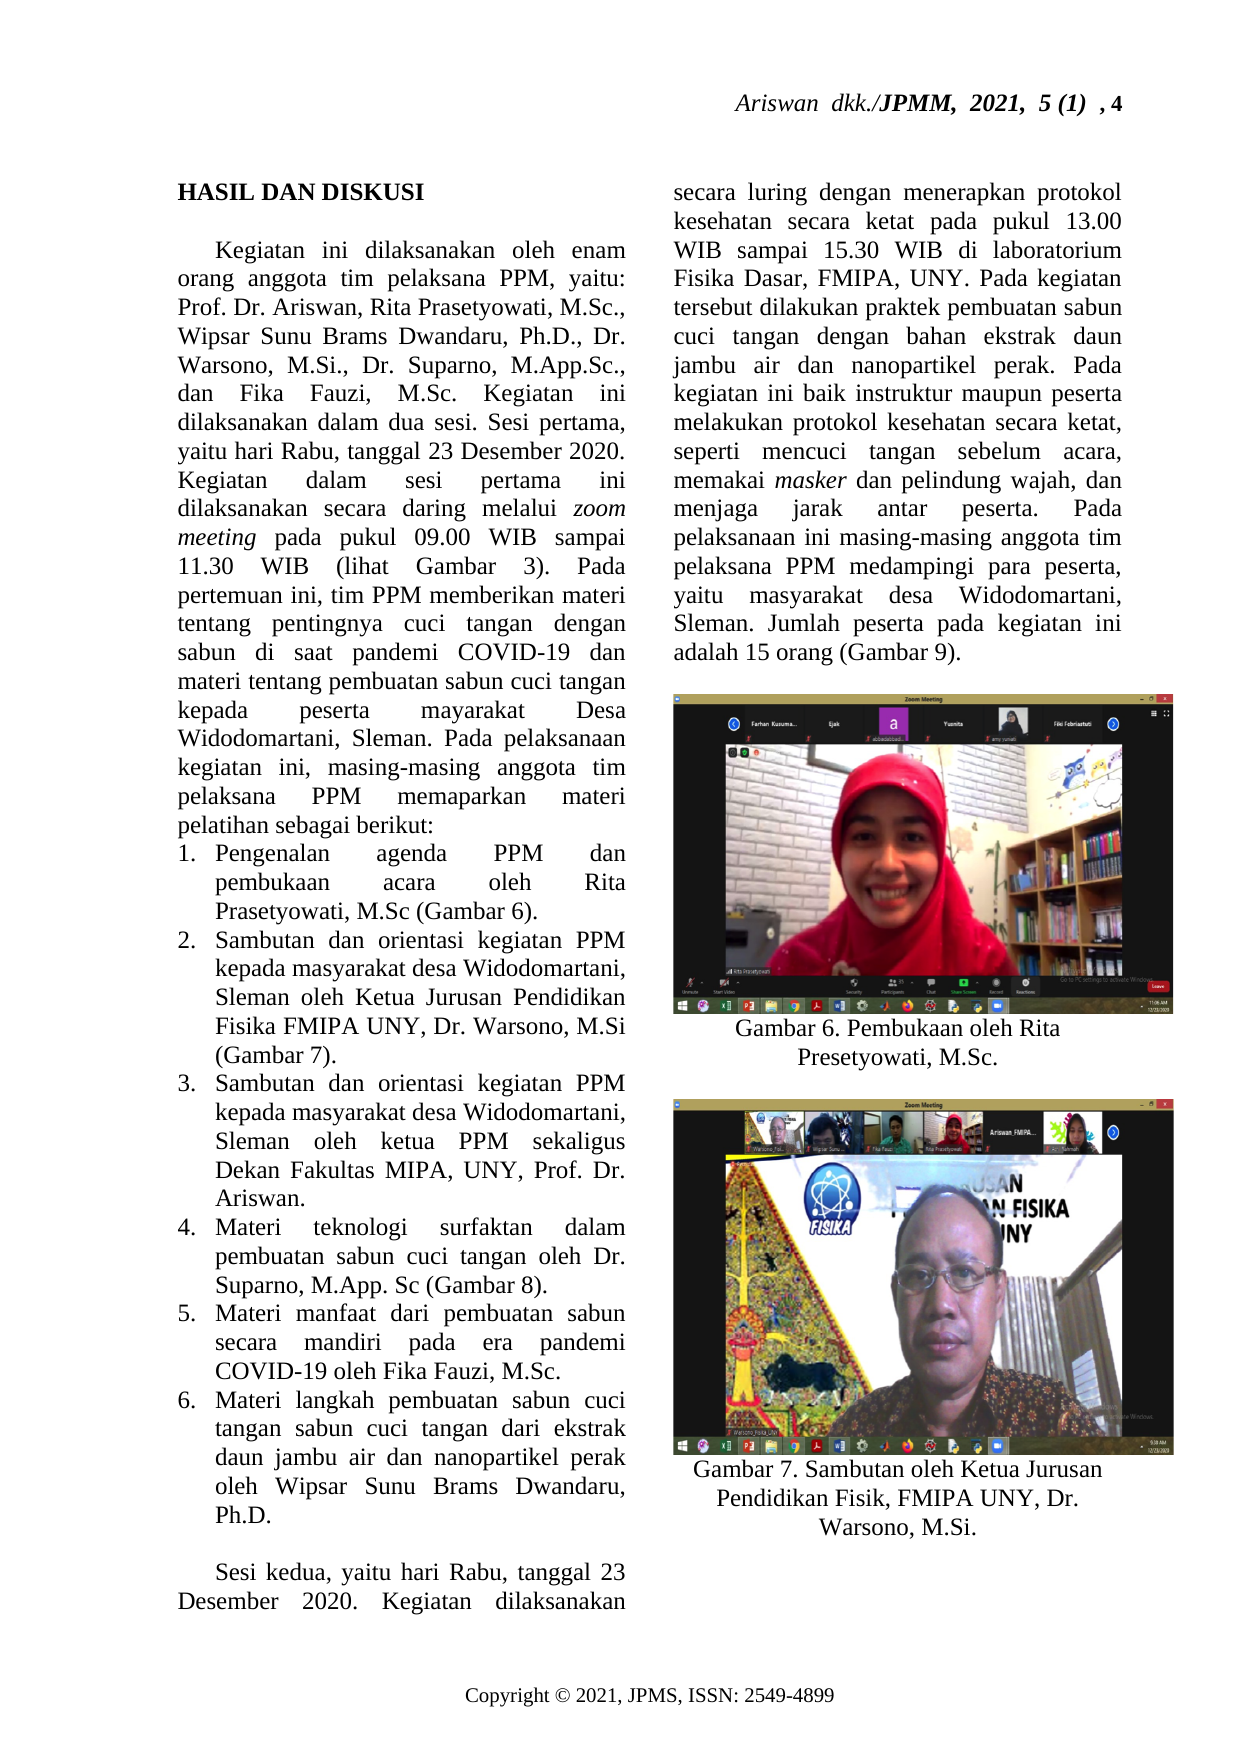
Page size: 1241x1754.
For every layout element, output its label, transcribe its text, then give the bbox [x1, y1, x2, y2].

text Sesi kedua, yaitu hari Rabu, tanggal 23 Desember 2020. Kegiatan dilaksanakan secara luring dengan menerapkan protokol kesehatan secara ketat pada pukul 13.00 WIB sampai 15.30 WIB di laboratorium Fisika Dasar, FMIPA, UNY. Pada kegiatan tersebut dilakukan praktek pembuatan sabun cuci tangan dengan bahan ekstrak daun jambu air dan nanopartikel perak. Pada kegiatan ini baik instruktur maupun peserta melakukan protokol kesehatan secara ketat, seperti mencuci tangan sebelum acara, memakai masker dan pelindung wajah, dan menjaga jarak antar peserta. Pada pelaksanaan ini masing-masing anggota tim pelaksana PPM medampingi para peserta, yaitu masyarakat desa Widodomartani, Sleman. Jumlah peserta pada kegiatan ini adalah 15 orang (Gambar 9). [673, 177, 1122, 666]
list Materi teknologi surfaktan dalam pembuatan sabun cuci tangan oleh Dr. Suparno, M.App. Sc (Gambar 8). [177, 1212, 626, 1298]
list Sambutan dan orientasi kegiatan PPM kepada masyarakat desa Widodomartani, Sleman oleh Ketua Jurusan Pendidikan Fisika FMIPA UNY, Dr. Warsono, M.Si (Gambar 7). [177, 925, 626, 1068]
text HASIL DAN DISKUSI [177, 177, 626, 206]
text Gambar 7. Sambutan oleh Ketua Jurusan Pendidikan Fisik, FMIPA UNY, Dr. Warsono, M.Si. [673, 1455, 1122, 1541]
list Sambutan dan orientasi kegiatan PPM kepada masyarakat desa Widodomartani, Sleman oleh ketua PPM sekaligus Dekan Fakultas MIPA, UNY, Prof. Dr. Ariswan. [177, 1068, 626, 1212]
list Materi langkah pembuatan sabun cuci tangan sabun cuci tangan dari ekstrak daun jambu air dan nanopartikel perak oleh Wipsar Sunu Brams Dwandaru, Ph.D. [177, 1385, 626, 1528]
list Pengenalan agenda PPM dan pembukaan acara oleh Rita Prasetyowati, M.Sc (Gambar 6). [177, 838, 626, 925]
list Gambar 6. Pembukaan oleh Rita Presetyowati, M.Sc. [673, 1014, 1122, 1071]
picture [673, 1099, 1174, 1455]
text Kegiatan ini dilaksanakan oleh enam orang anggota tim pelaksana PPM, yaitu: Prof. Dr. Ariswan, Rita Prasetyowati, M.Sc., Wipsar Sunu Brams Dwandaru, Ph.D., Dr. Warsono, M.Si., Dr. Suparno, M.App.Sc., dan Fika Fauzi, M.Sc. Kegiatan ini dilaksanakan dalam dua sesi. Sesi pertama, yaitu hari Rabu, tanggal 23 Desember 2020. Kegiatan dalam sesi pertama ini dilaksanakan secara daring melalui zoom meeting pada pukul 09.00 WIB sampai 11.30 WIB (lihat Gambar 3). Pada pertemuan ini, tim PPM memberikan materi tentang pentingnya cuci tangan dengan sabun di saat pandemi COVID-19 dan materi tentang pembuatan sabun cuci tangan kepada peserta mayarakat Desa Widodomartani, Sleman. Pada pelaksanaan kegiatan ini, masing-masing anggota tim pelaksana PPM memaparkan materi pelatihan sebagai berikut: [177, 235, 626, 838]
picture [673, 694, 1174, 1014]
list Materi manfaat dari pembuatan sabun secara mandiri pada era pandemi COVID-19 oleh Fika Fauzi, M.Sc. [177, 1298, 626, 1385]
